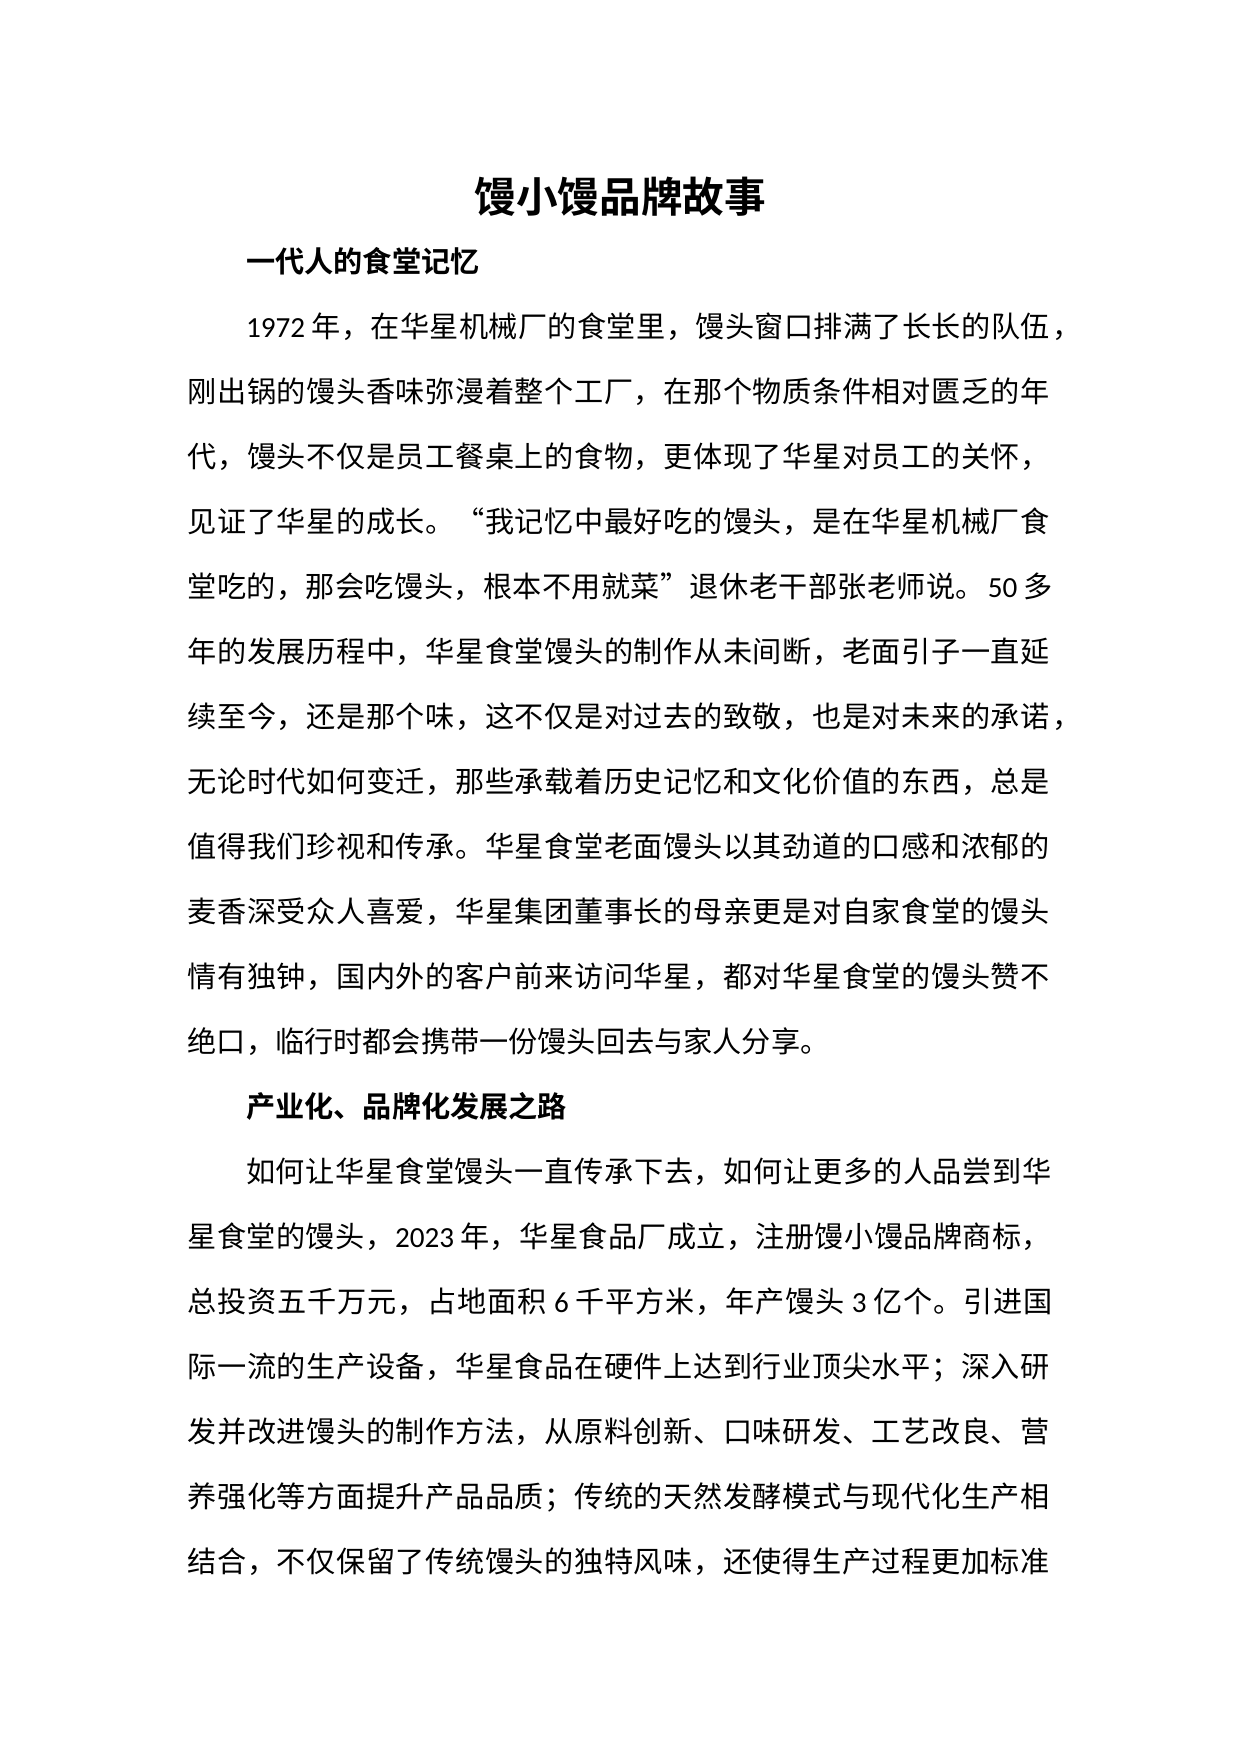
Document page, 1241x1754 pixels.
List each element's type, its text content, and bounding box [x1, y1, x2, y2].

text 产业化、品牌化发展之路 [187, 1072, 1053, 1137]
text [187, 1137, 1053, 1592]
text 1972年，在华星机械厂的食堂里，馒头窗口排满了长长的队伍，刚出锅的馒头香味弥漫着整个工厂，在那个物质条件相对匮乏的年代，馒头不仅是员工餐桌上的食物，更体现了华星对员工的关怀，见证了华星的成长。“我记忆中最好吃的馒头，是在华星机械厂食堂吃的，那会吃馒头，根本不用就菜”退休老干部张老师说。50多年的发展历程中，华星食堂馒头的制作从未间断，老面引子一直延续至今，还是那个味，这不仅是对过去的致敬，也是对未来的承诺，无论时代如何变迁，那些承载着历史记忆和文化价值的东西，总是值得我们珍视和传承。华星食堂老面馒头以其劲道的口感和浓郁的麦香深受众人喜爱，华星集团董事长的母亲更是对自家食堂的馒头情有独钟，国内外的客户前来访问华星，都对华星食堂的馒头赞不绝口，临行时都会携带一份馒头回去与家人分享。 [187, 292, 1053, 1072]
text 一代人的食堂记忆 [187, 227, 1053, 292]
text 馒小馒品牌故事 [187, 162, 1053, 227]
